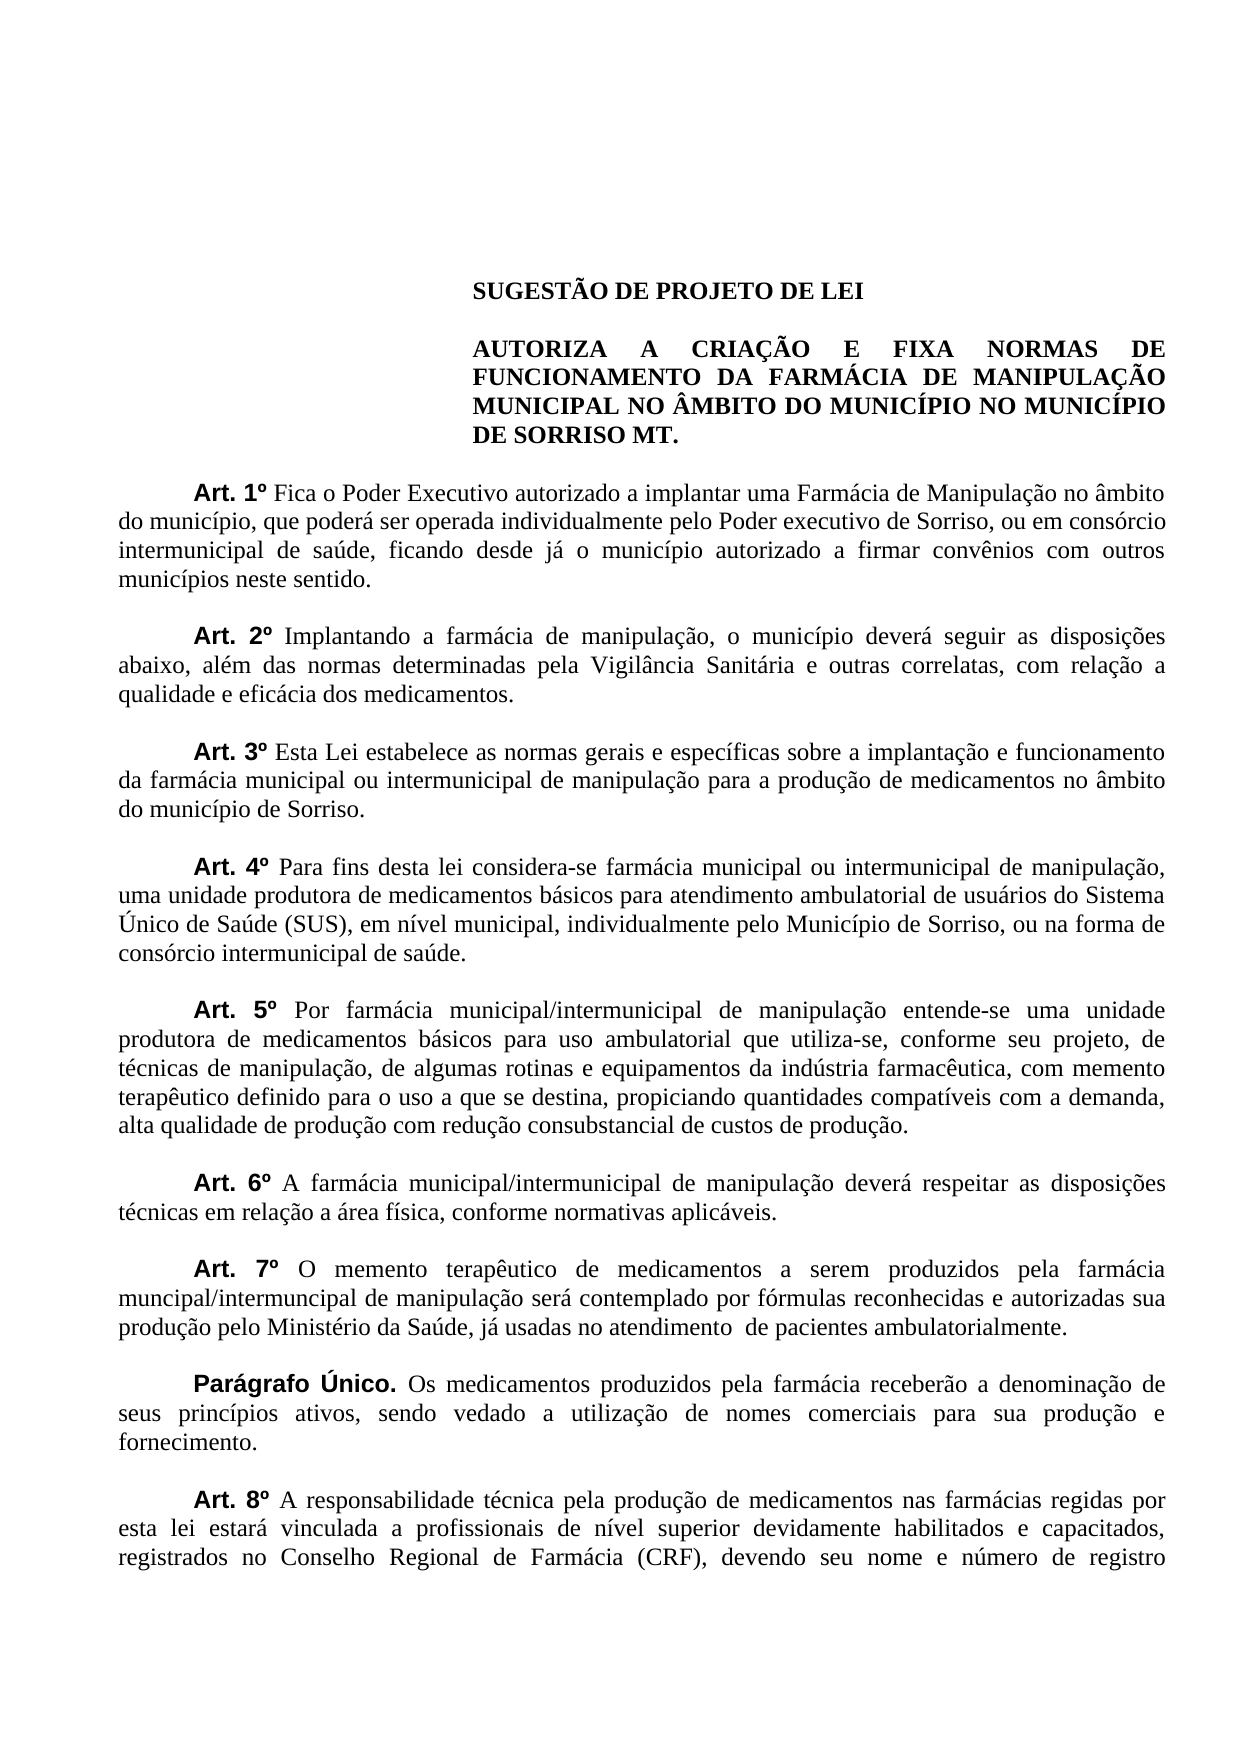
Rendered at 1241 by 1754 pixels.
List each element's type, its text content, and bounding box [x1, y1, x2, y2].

text SUGESTÃO DE PROJETO DE LEI [118, 276, 1167, 305]
text Art. 6º A farmácia municipal/intermunicipal de manipulação deverá respeitar as disposições técnicas em relação a área física, conforme normativas aplicáveis. [118, 1168, 1167, 1226]
text AUTORIZA A CRIAÇÃO E FIXA NORMAS DE FUNCIONAMENTO DA FARMÁCIA DE MANIPULAÇÃO MUNICIPAL NO ÂMBITO DO MUNICÍPIO NO MUNICÍPIO DE SORRISO MT. [472, 334, 1167, 449]
text Parágrafo Único. Os medicamentos produzidos pela farmácia receberão a denominação de seus princípios ativos, sendo vedado a utilização de nomes comerciais para sua produção e fornecimento. [118, 1369, 1167, 1456]
text Art. 3º Esta Lei estabelece as normas gerais e específicas sobre a implantação e funcionamento da farmácia municipal ou intermunicipal de manipulação para a produção de medicamentos no âmbito do município de Sorriso. [118, 736, 1167, 823]
text Art. 2º Implantando a farmácia de manipulação, o município deverá seguir as disposições abaixo, além das normas determinadas pela Vigilância Sanitária e outras correlatas, com relação a qualidade e eficácia dos medicamentos. [118, 621, 1167, 708]
text Art. 1º Fica o Poder Executivo autorizado a implantar uma Farmácia de Manipulação no âmbito do município, que poderá ser operada individualmente pelo Poder executivo de Sorriso, ou em consórcio intermunicipal de saúde, ficando desde já o município autorizado a firmar convênios com outros municípios neste sentido. [118, 477, 1167, 593]
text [118, 1484, 1167, 1571]
text Art. 5º Por farmácia municipal/intermunicipal de manipulação entende-se uma unidade produtora de medicamentos básicos para uso ambulatorial que utiliza-se, conforme seu projeto, de técnicas de manipulação, de algumas rotinas e equipamentos da indústria farmacêutica, com memento terapêutico definido para o uso a que se destina, propiciando quantidades compatíveis com a demanda, alta qualidade de produção com redução consubstancial de custos de produção. [118, 995, 1167, 1139]
text Art. 7º O memento terapêutico de medicamentos a serem produzidos pela farmácia muncipal/intermuncipal de manipulação será contemplado por fórmulas reconhecidas e autorizadas sua produção pelo Ministério da Saúde, já usadas no atendimento de pacientes ambulatorialmente. [118, 1254, 1167, 1341]
text Art. 4º Para fins desta lei considera-se farmácia municipal ou intermunicipal de manipulação, uma unidade produtora de medicamentos básicos para atendimento ambulatorial de usuários do Sistema Único de Saúde (SUS), em nível municipal, individualmente pelo Município de Sorriso, ou na forma de consórcio intermunicipal de saúde. [118, 852, 1167, 967]
